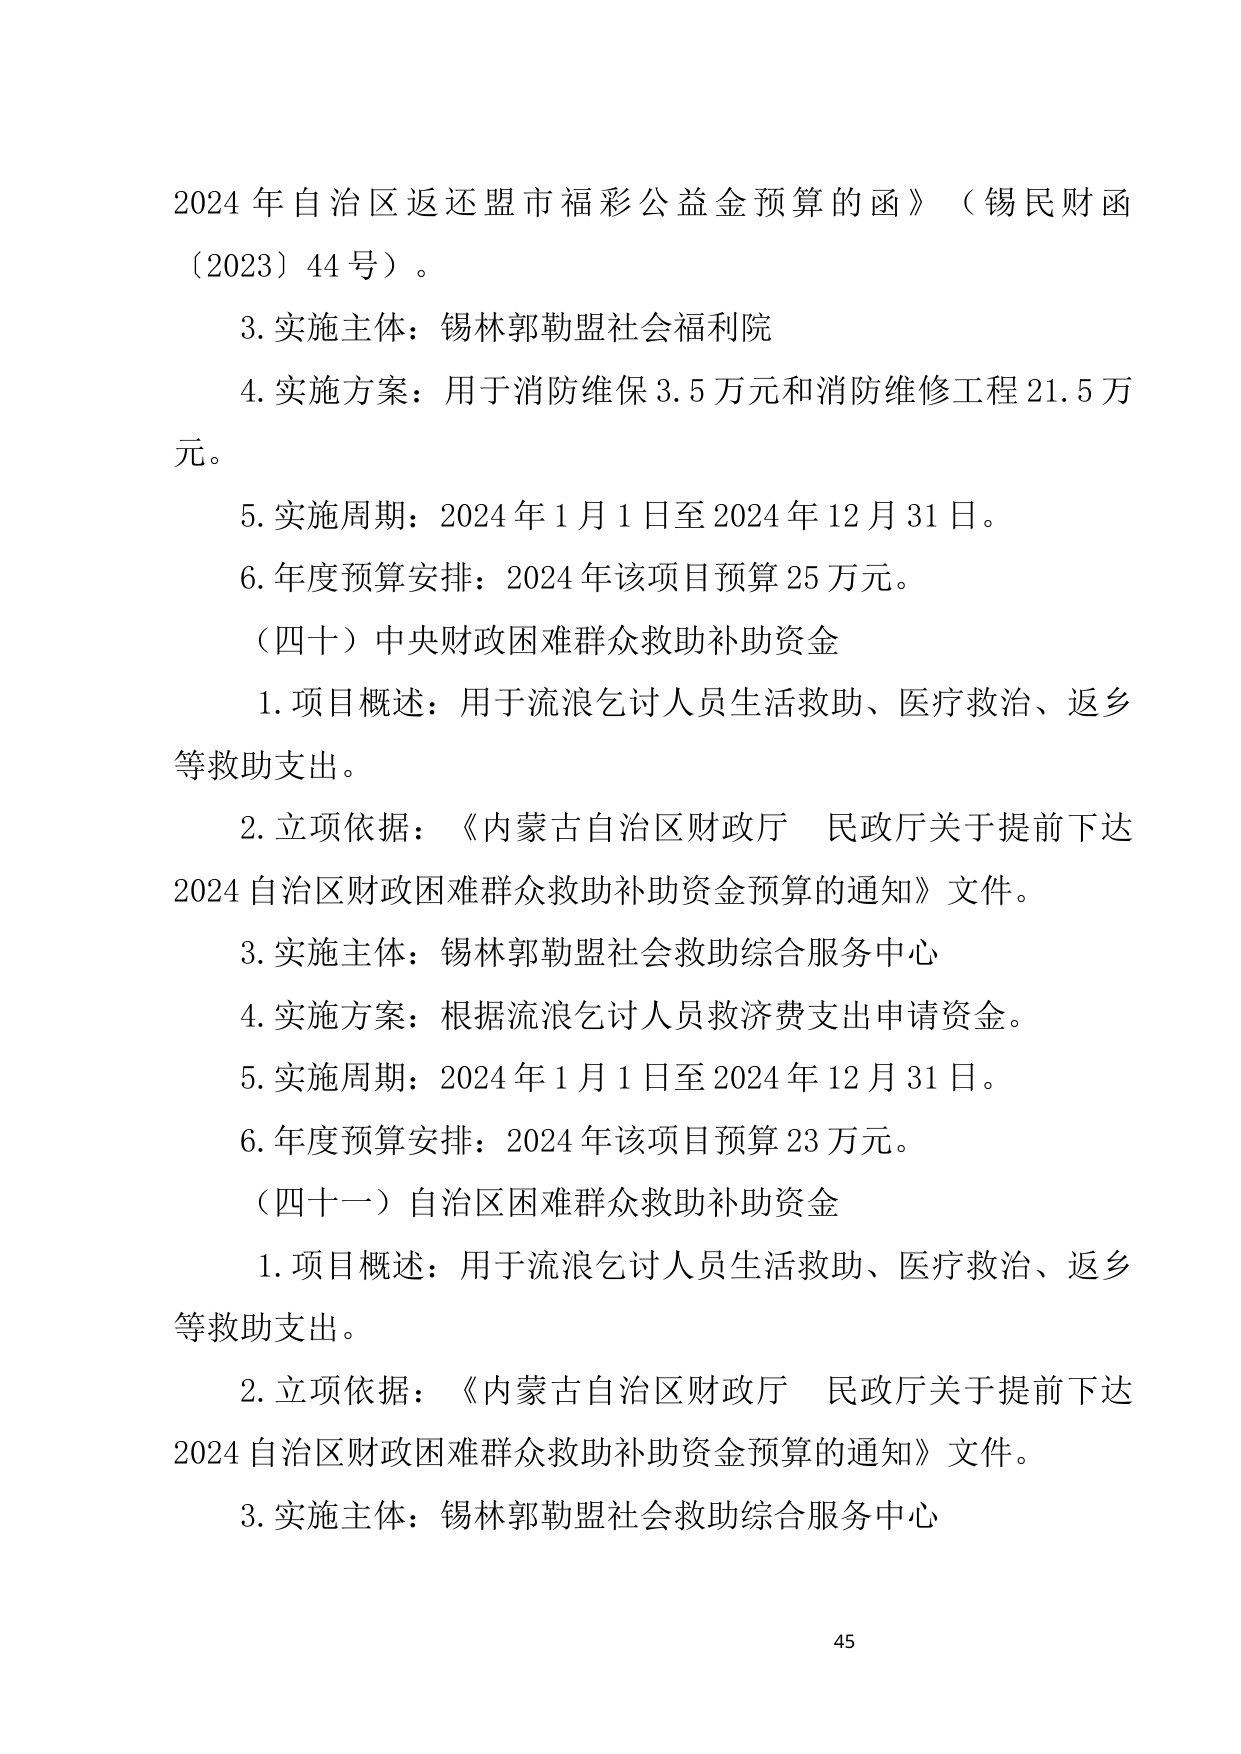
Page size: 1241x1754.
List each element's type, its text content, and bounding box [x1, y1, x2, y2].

text （四十）中央财政困难群众救助补助资金 [173, 602, 1134, 664]
text 5.实施周期：2024年1月1日至2024年12月31日。 [173, 477, 1134, 539]
text 3.实施主体：锡林郭勒盟社会救助综合服务中心 [173, 1477, 1134, 1602]
text 4.实施方案：用于消防维保3.5万元和消防维修工程21.5万元。 [173, 352, 1134, 477]
text （四十一）自治区困难群众救助补助资金 [173, 1164, 1134, 1227]
text 6.年度预算安排：2024年该项目预算23万元。 [173, 1102, 1134, 1164]
text 1.项目概述：用于流浪乞讨人员生活救助、医疗救治、返乡等救助支出。 [173, 664, 1134, 789]
text 2.立项依据：《内蒙古自治区财政厅 民政厅关于提前下达2024自治区财政困难群众救助补助资金预算的通知》文件。 [173, 789, 1134, 914]
text 6.年度预算安排：2024年该项目预算25万元。 [173, 539, 1134, 602]
text 2.立项依据：《内蒙古自治区财政厅 民政厅关于提前下达2024自治区财政困难群众救助补助资金预算的通知》文件。 [173, 1352, 1134, 1477]
text 5.实施周期：2024年1月1日至2024年12月31日。 [173, 1039, 1134, 1102]
text 1.项目概述：用于流浪乞讨人员生活救助、医疗救治、返乡等救助支出。 [173, 1227, 1134, 1352]
text 3.实施主体：锡林郭勒盟社会救助综合服务中心 [173, 914, 1134, 977]
text 4.实施方案：根据流浪乞讨人员救济费支出申请资金。 [173, 977, 1134, 1039]
text 3.实施主体：锡林郭勒盟社会福利院 [173, 289, 1134, 352]
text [173, 164, 1134, 289]
